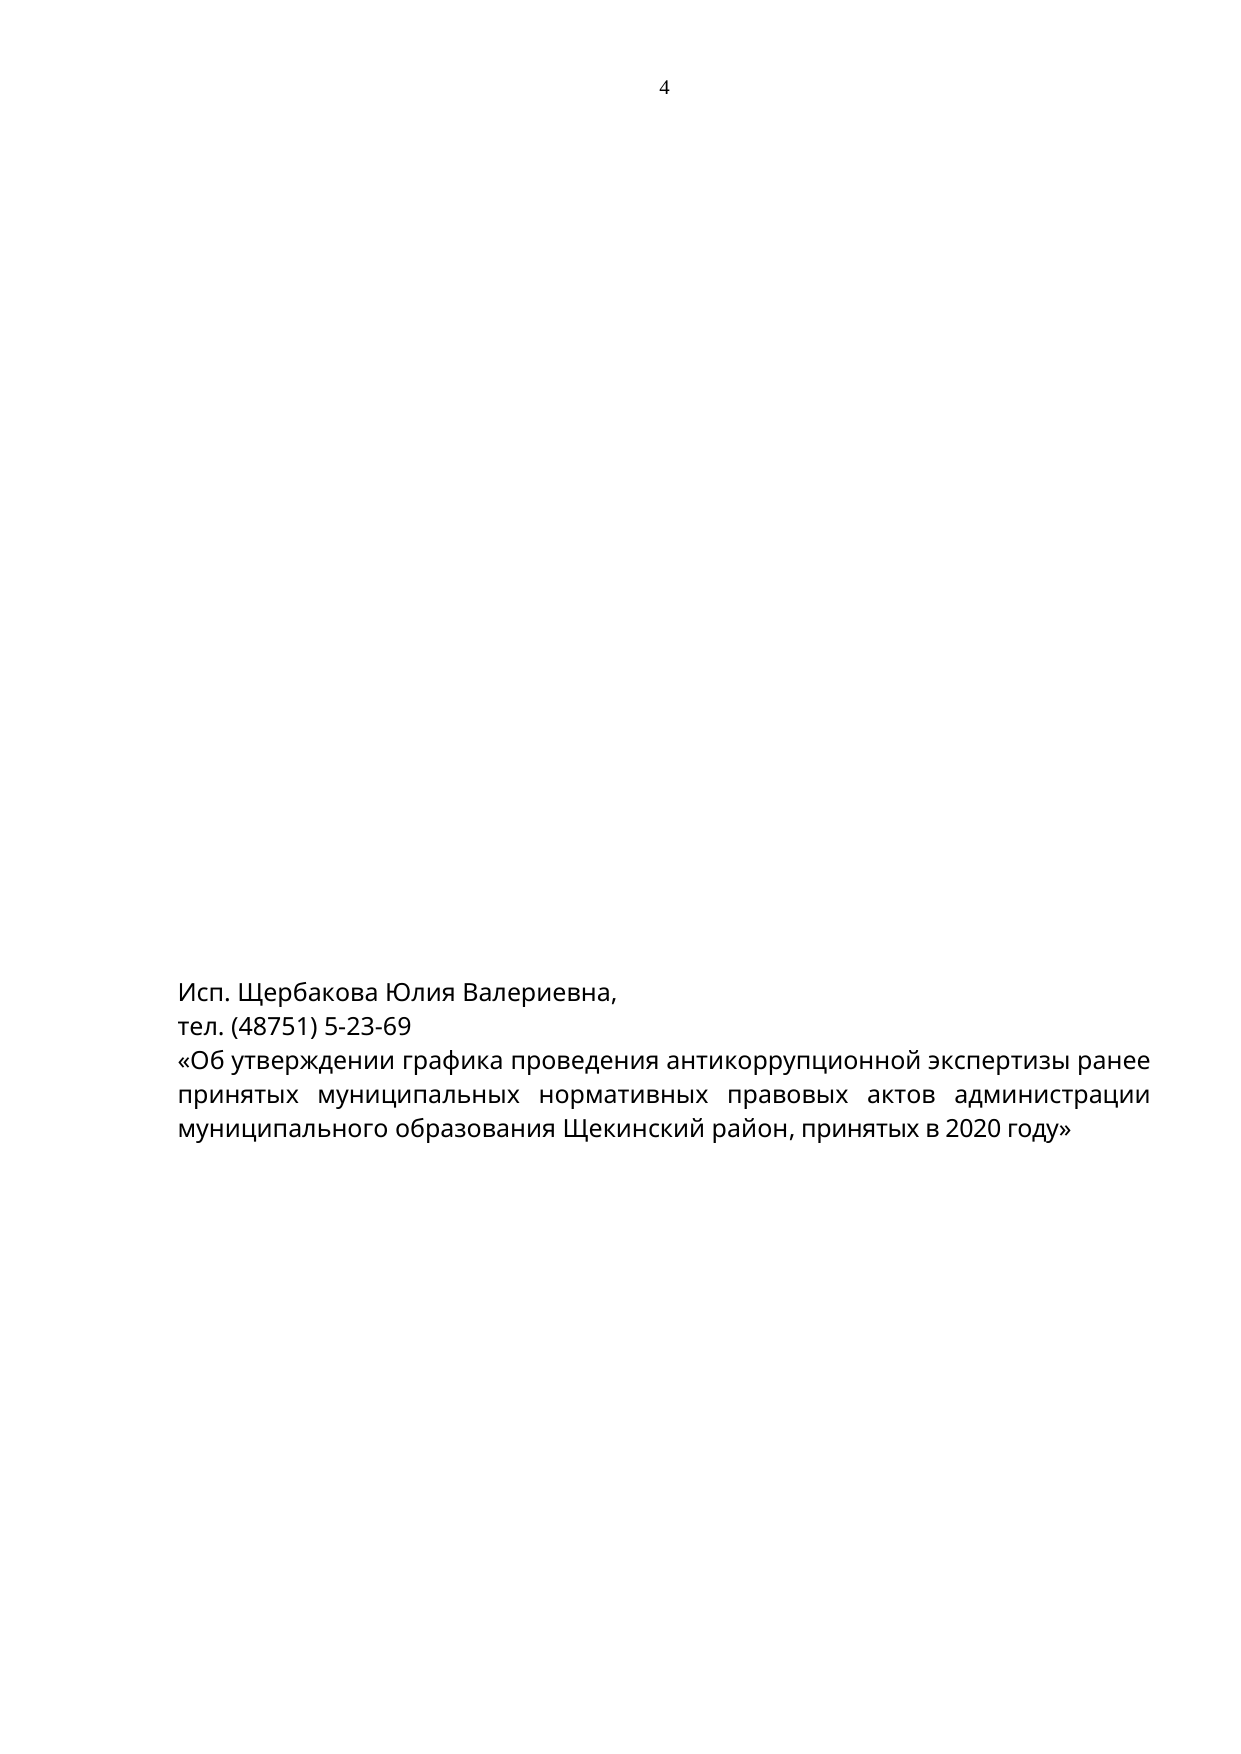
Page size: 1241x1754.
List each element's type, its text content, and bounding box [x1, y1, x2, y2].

text Исп. Щербакова Юлия Валериевна, [177, 975, 1152, 1009]
text тел. (48751) 5-23-69 [177, 1009, 1152, 1043]
text «Об утверждении графика проведения антикоррупционной экспертизы ранее принятых муниципальных нормативных правовых актов администрации муниципального образования Щекинский район, принятых в 2020 году» [177, 1043, 1152, 1145]
